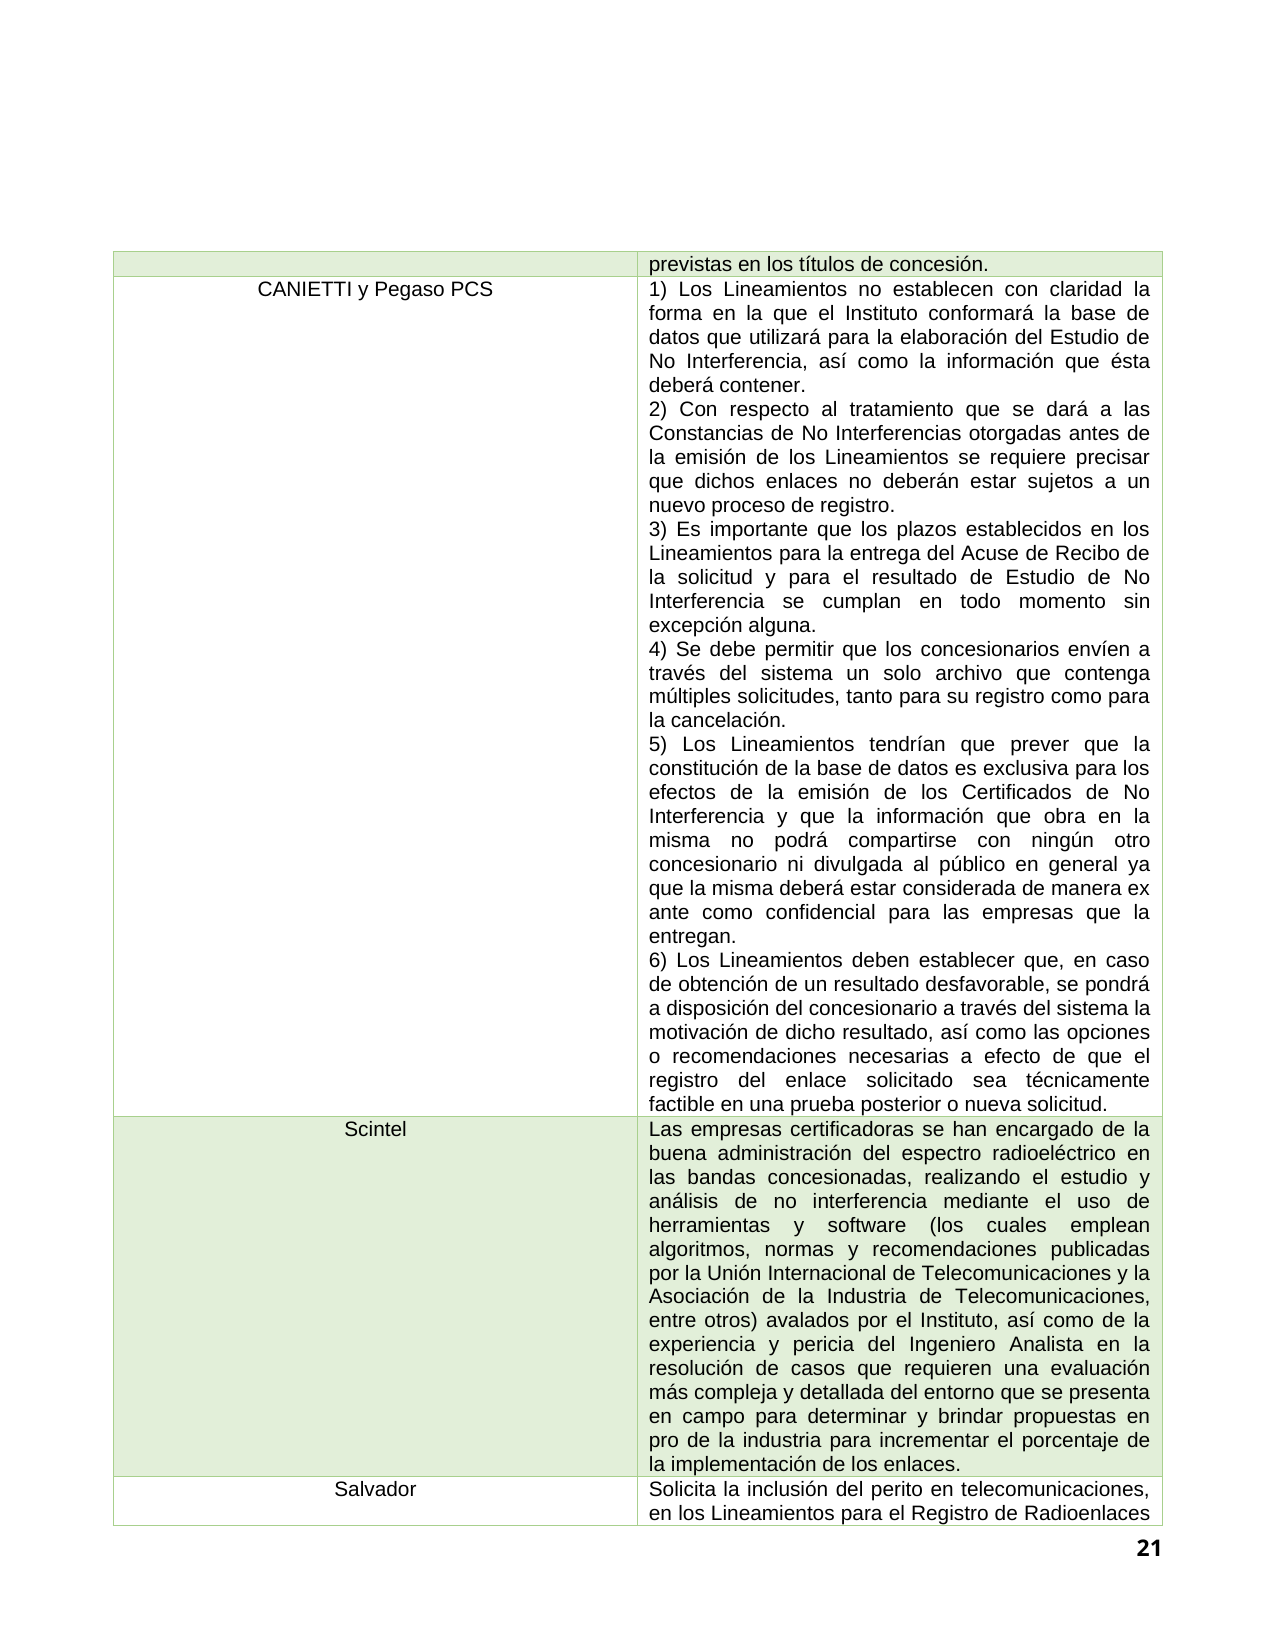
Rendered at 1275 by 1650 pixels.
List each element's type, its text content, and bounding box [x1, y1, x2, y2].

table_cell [638, 252, 1162, 276]
table_cell CANIETTI y Pegaso PCS [114, 277, 637, 1116]
table_cell 1) Los Lineamientos no establecen con claridad la forma en la que el Instituto conformará la base de datos que utilizará para la elaboración del Estudio de No Interferencia, así como la información que ésta deberá contener. 2) Con respecto al tratamiento que se dará a las Constancias de No Interferencias otorgadas antes de la emisión de los Lineamientos se requiere precisar que dichos enlaces no deberán estar sujetos a un nuevo proceso de registro. 3) Es importante que los plazos establecidos en los Lineamientos para la entrega del Acuse de Recibo de la solicitud y para el resultado de Estudio de No Interferencia se cumplan en todo momento sin excepción alguna. 4) Se debe permitir que los concesionarios envíen a través del sistema un solo archivo que contenga múltiples solicitudes, tanto para su registro como para la cancelación. 5) Los Lineamientos tendrían que prever que la constitución de la base de datos es exclusiva para los efectos de la emisión de los Certificados de No Interferencia y que la información que obra en la misma no podrá compartirse con ningún otro concesionario ni divulgada al público en general ya que la misma deberá estar considerada de manera ex ante como confidencial para las empresas que la entregan. 6) Los Lineamientos deben establecer que, en caso de obtención de un resultado desfavorable, se pondrá a disposición del concesionario a través del sistema la motivación de dicho resultado, así como las opciones o recomendaciones necesarias a efecto de que el registro del enlace solicitado sea técnicamente factible en una prueba posterior o nueva solicitud. [638, 277, 1162, 1116]
table_cell Las empresas certificadoras se han encargado de la buena administración del espectro radioeléctrico en las bandas concesionadas, realizando el estudio y análisis de no interferencia mediante el uso de herramientas y software (los cuales emplean algoritmos, normas y recomendaciones publicadas por la Unión Internacional de Telecomunicaciones y la Asociación de la Industria de Telecomunicaciones, entre otros) avalados por el Instituto, así como de la experiencia y pericia del Ingeniero Analista en la resolución de casos que requieren una evaluación más compleja y detallada del entorno que se presenta en campo para determinar y brindar propuestas en pro de la industria para incrementar el porcentaje de la implementación de los enlaces. [638, 1117, 1162, 1476]
table_cell AT&T [114, 252, 637, 276]
table_cell Salvador [114, 1477, 637, 1525]
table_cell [638, 1477, 1162, 1525]
table_cell Scintel [114, 1117, 637, 1476]
